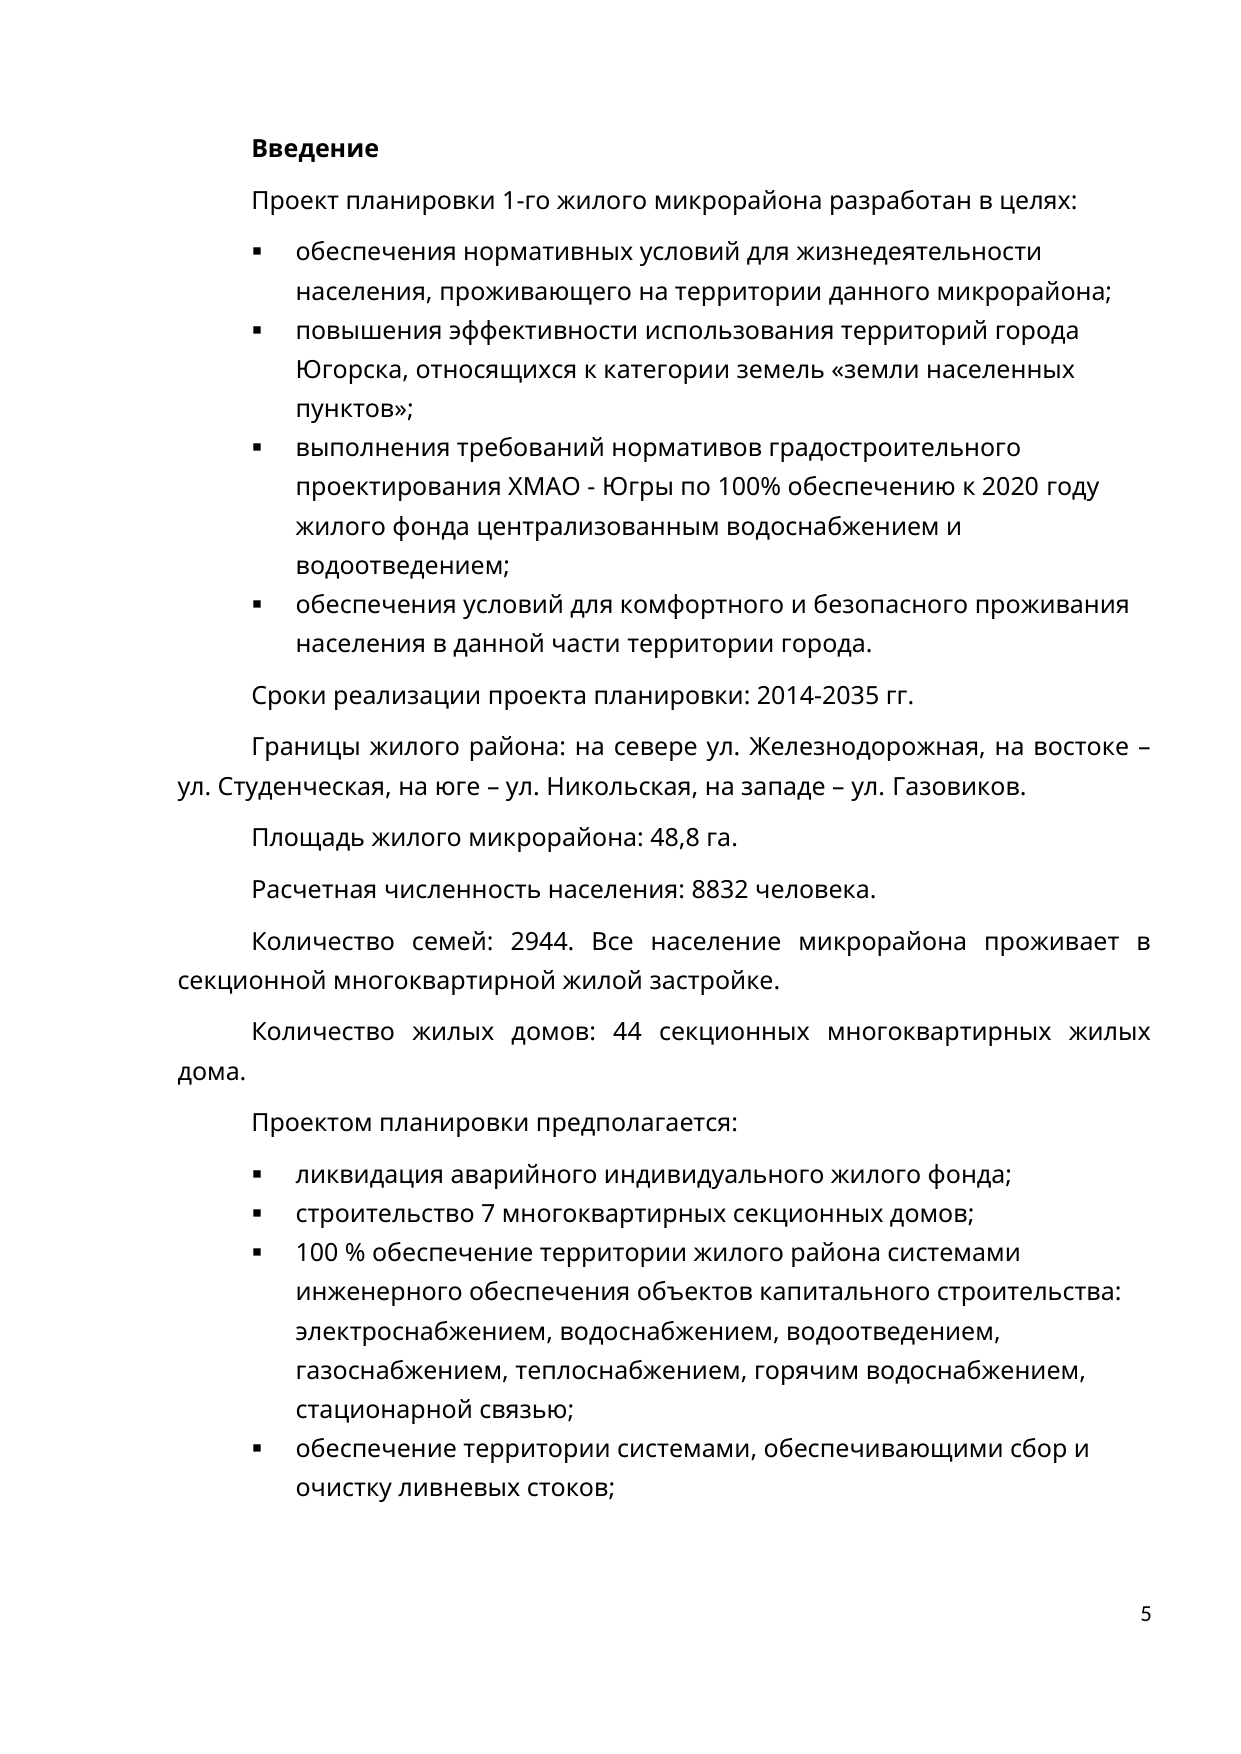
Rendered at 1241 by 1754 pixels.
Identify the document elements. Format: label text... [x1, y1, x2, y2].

text ликвидация аварийного индивидуального жилого фонда; [251, 1156, 1152, 1191]
text Введение [177, 131, 1152, 165]
text обеспечения условий для комфортного и безопасного проживания населения в данной части территории города. [251, 586, 1152, 660]
text Количество семей: 2944. Все население микрорайона проживает в секционной многоквартирной жилой застройке. [177, 923, 1152, 996]
text строительство 7 многоквартирных секционных домов; [251, 1196, 1152, 1230]
text 100 % обеспечение территории жилого района системами инженерного обеспечения объектов капитального строительства: электроснабжением, водоснабжением, водоотведением, газоснабжением, теплоснабжением, горячим водоснабжением, стационарной связью; [251, 1235, 1152, 1426]
text Сроки реализации проекта планировки: 2014-2035 гг. [177, 677, 1152, 711]
text обеспечение территории системами, обеспечивающими сбор и очистку ливневых стоков; [251, 1431, 1152, 1504]
text Площадь жилого микрорайона: 48,8 га. [177, 820, 1152, 854]
text повышения эффективности использования территорий города Югорска, относящихся к категории земель «земли населенных пунктов»; [251, 312, 1152, 425]
text Проектом планировки предполагается: [177, 1105, 1152, 1139]
text Проект планировки 1-го жилого микрорайона разработан в целях: [177, 182, 1152, 216]
text выполнения требований нормативов градостроительного проектирования ХМАО - Югры по 100% обеспечению к 2020 году жилого фонда централизованным водоснабжением и водоотведением; [251, 430, 1152, 581]
text Количество жилых домов: 44 секционных многоквартирных жилых дома. [177, 1014, 1152, 1087]
text Расчетная численность населения: 8832 человека. [177, 871, 1152, 906]
text Границы жилого района: на севере ул. Железнодорожная, на востоке – ул. Студенческая, на юге – ул. Никольская, на западе – ул. Газовиков. [177, 729, 1152, 802]
text обеспечения нормативных условий для жизнедеятельности населения, проживающего на территории данного микрорайона; [251, 234, 1152, 307]
